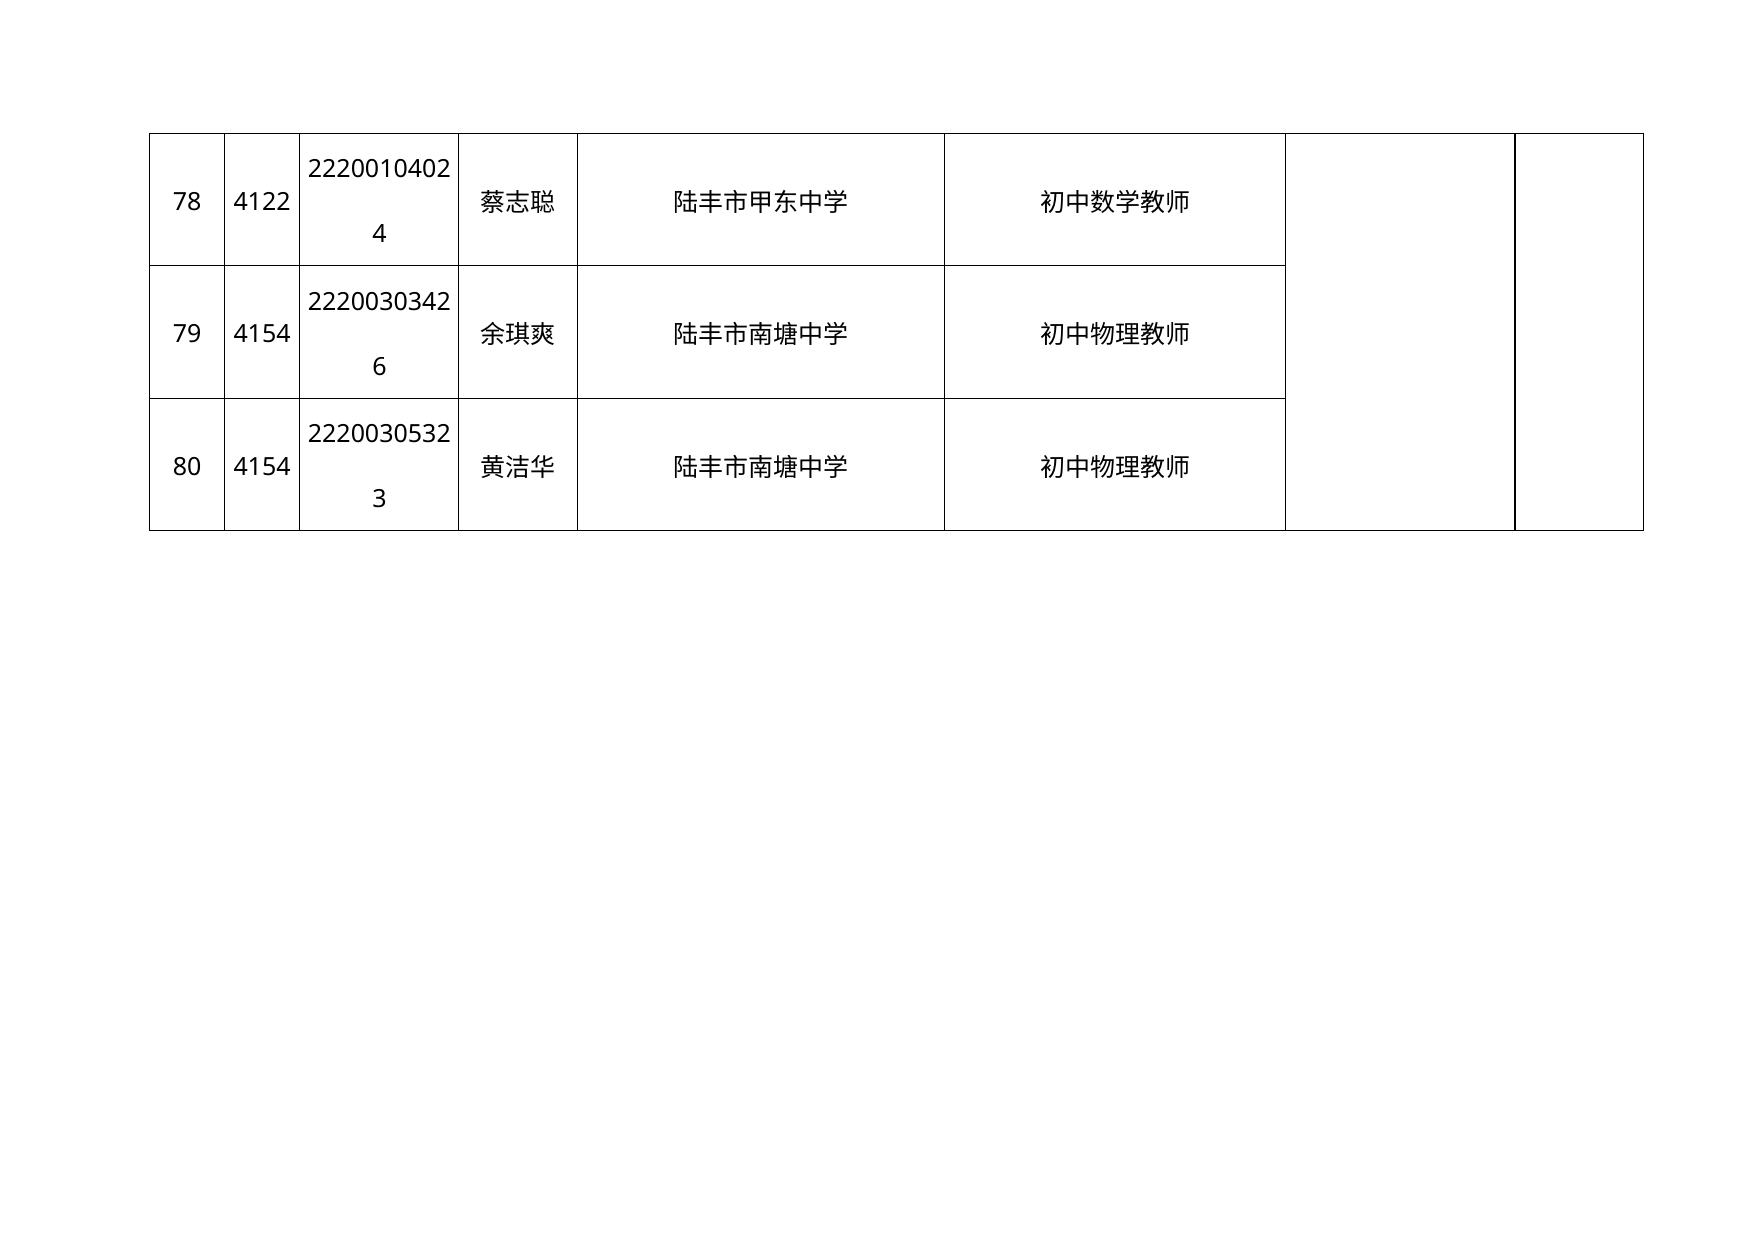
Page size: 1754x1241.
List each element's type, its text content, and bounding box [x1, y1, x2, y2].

table_cell 陆丰市南塘中学 [578, 399, 944, 530]
table_cell 黄洁华 [459, 399, 577, 530]
table_cell 79 [150, 266, 224, 398]
table_cell 22200303426 [300, 266, 458, 398]
table_cell 80 [150, 399, 224, 530]
table_cell 蔡志聪 [459, 134, 577, 265]
table_cell 陆丰市南塘中学 [578, 266, 944, 398]
table_cell 4154 [225, 399, 299, 530]
table_cell 余琪爽 [459, 266, 577, 398]
table_cell 初中物理教师 [945, 399, 1285, 530]
table_cell 陆丰市甲东中学 [578, 134, 944, 265]
table_cell 4122 [225, 134, 299, 265]
table_cell 4154 [225, 266, 299, 398]
table_cell 78 [150, 134, 224, 265]
table_cell 22200305323 [300, 399, 458, 530]
table_cell 初中数学教师 [945, 134, 1285, 265]
table_cell 初中物理教师 [945, 266, 1285, 398]
table_cell 22200104024 [300, 134, 458, 265]
